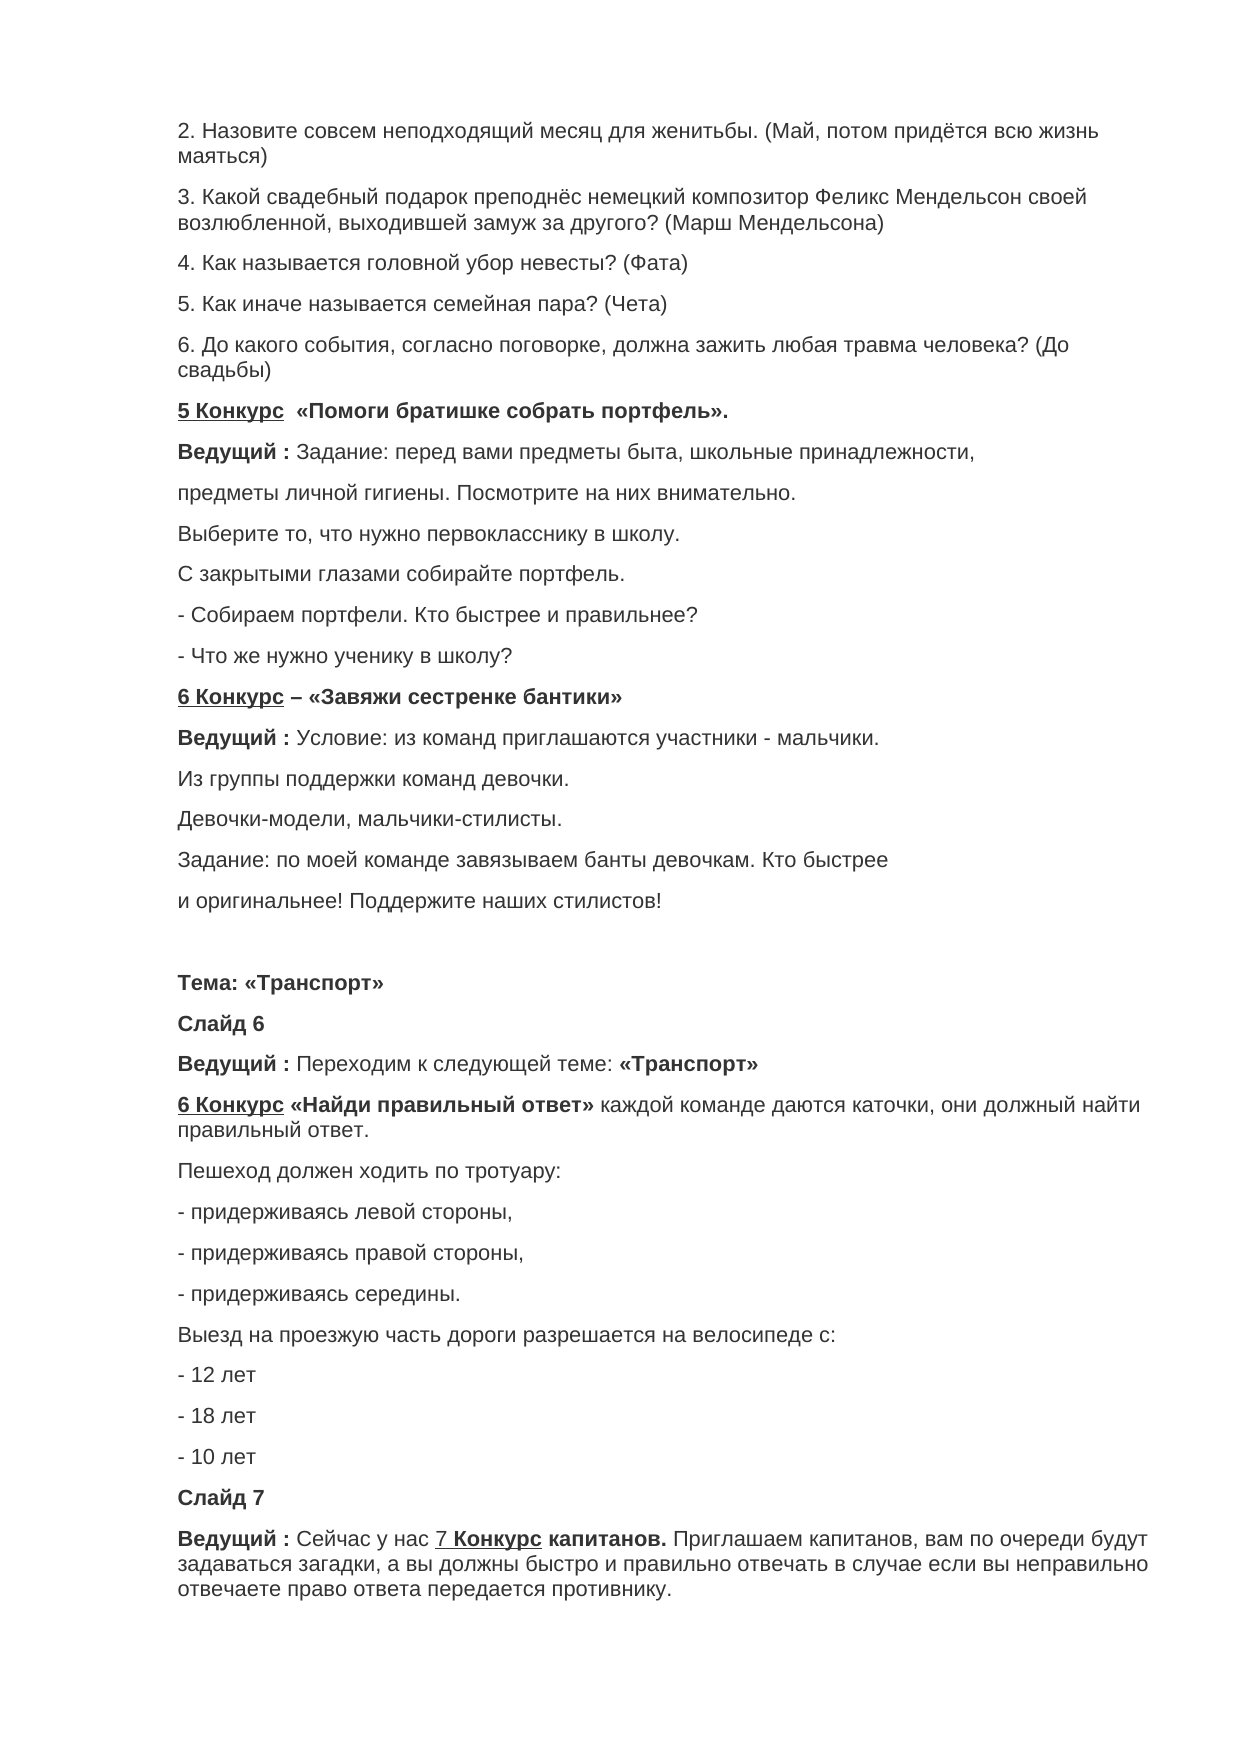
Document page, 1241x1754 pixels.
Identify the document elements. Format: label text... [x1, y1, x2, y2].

text Девочки-модели, мальчики-стилисты. [177, 806, 1152, 831]
text Из группы поддержки команд девочки. [177, 765, 1152, 791]
text 3. Какой свадебный подарок преподнёс немецкий композитор Феликс Мендельсон своей возлюбленной, выходившей замуж за другого? (Марш Мендельсона) [177, 184, 1152, 234]
text предметы личной гигиены. Посмотрите на них внимательно. [177, 479, 1152, 505]
text 6 Конкурс «Найди правильный ответ» каждой команде даются каточки, они должный найти правильный ответ. [177, 1092, 1152, 1142]
text - придерживаясь середины. [177, 1281, 1152, 1306]
text - 18 лет [177, 1403, 1152, 1428]
text 6. До какого события, согласно поговорке, должна зажить любая травма человека? (До свадьбы) [177, 332, 1152, 382]
text 5. Как иначе называется семейная пара? (Чета) [177, 291, 1152, 316]
text 6 Конкурс – «Завяжи сестренке бантики» [177, 684, 1152, 709]
text Слайд 6 [177, 1010, 1152, 1036]
text - 10 лет [177, 1444, 1152, 1469]
text Пешеход должен ходить по тротуару: [177, 1158, 1152, 1183]
text Выберите то, что нужно первокласснику в школу. [177, 520, 1152, 546]
text 2. Назовите совсем неподходящий месяц для женитьбы. (Май, потом придётся всю жизнь маяться) [177, 118, 1152, 168]
text 5 Конкурс «Помоги братишке собрать портфель». [177, 398, 1152, 423]
text Слайд 7 [177, 1485, 1152, 1510]
text Ведущий : Задание: перед вами предметы быта, школьные принадлежности, [177, 439, 1152, 464]
text Ведущий : Сейчас у нас 7 Конкурс капитанов. Приглашаем капитанов, вам по очереди будут задаваться загадки, а вы должны быстро и правильно отвечать в случае если вы неправильно отвечаете право ответа передается противнику. [177, 1526, 1152, 1601]
text - придерживаясь правой стороны, [177, 1240, 1152, 1265]
text - 12 лет [177, 1362, 1152, 1387]
text 4. Как называется головной убор невесты? (Фата) [177, 250, 1152, 275]
text Ведущий : Переходим к следующей теме: «Транспорт» [177, 1051, 1152, 1076]
text - Что же нужно ученику в школу? [177, 643, 1152, 668]
text Тема: «Транспорт» [177, 969, 1152, 995]
text Ведущий : Условие: из команд приглашаются участники - мальчики. [177, 724, 1152, 750]
text Задание: по моей команде завязываем банты девочкам. Кто быстрее [177, 847, 1152, 872]
text - Собираем портфели. Кто быстрее и правильнее? [177, 602, 1152, 627]
text Выезд на проезжую часть дороги разрешается на велосипеде с: [177, 1321, 1152, 1347]
text и оригинальнее! Поддержите наших стилистов! [177, 888, 1152, 913]
text С закрытыми глазами собирайте портфель. [177, 561, 1152, 586]
text - придерживаясь левой стороны, [177, 1199, 1152, 1224]
